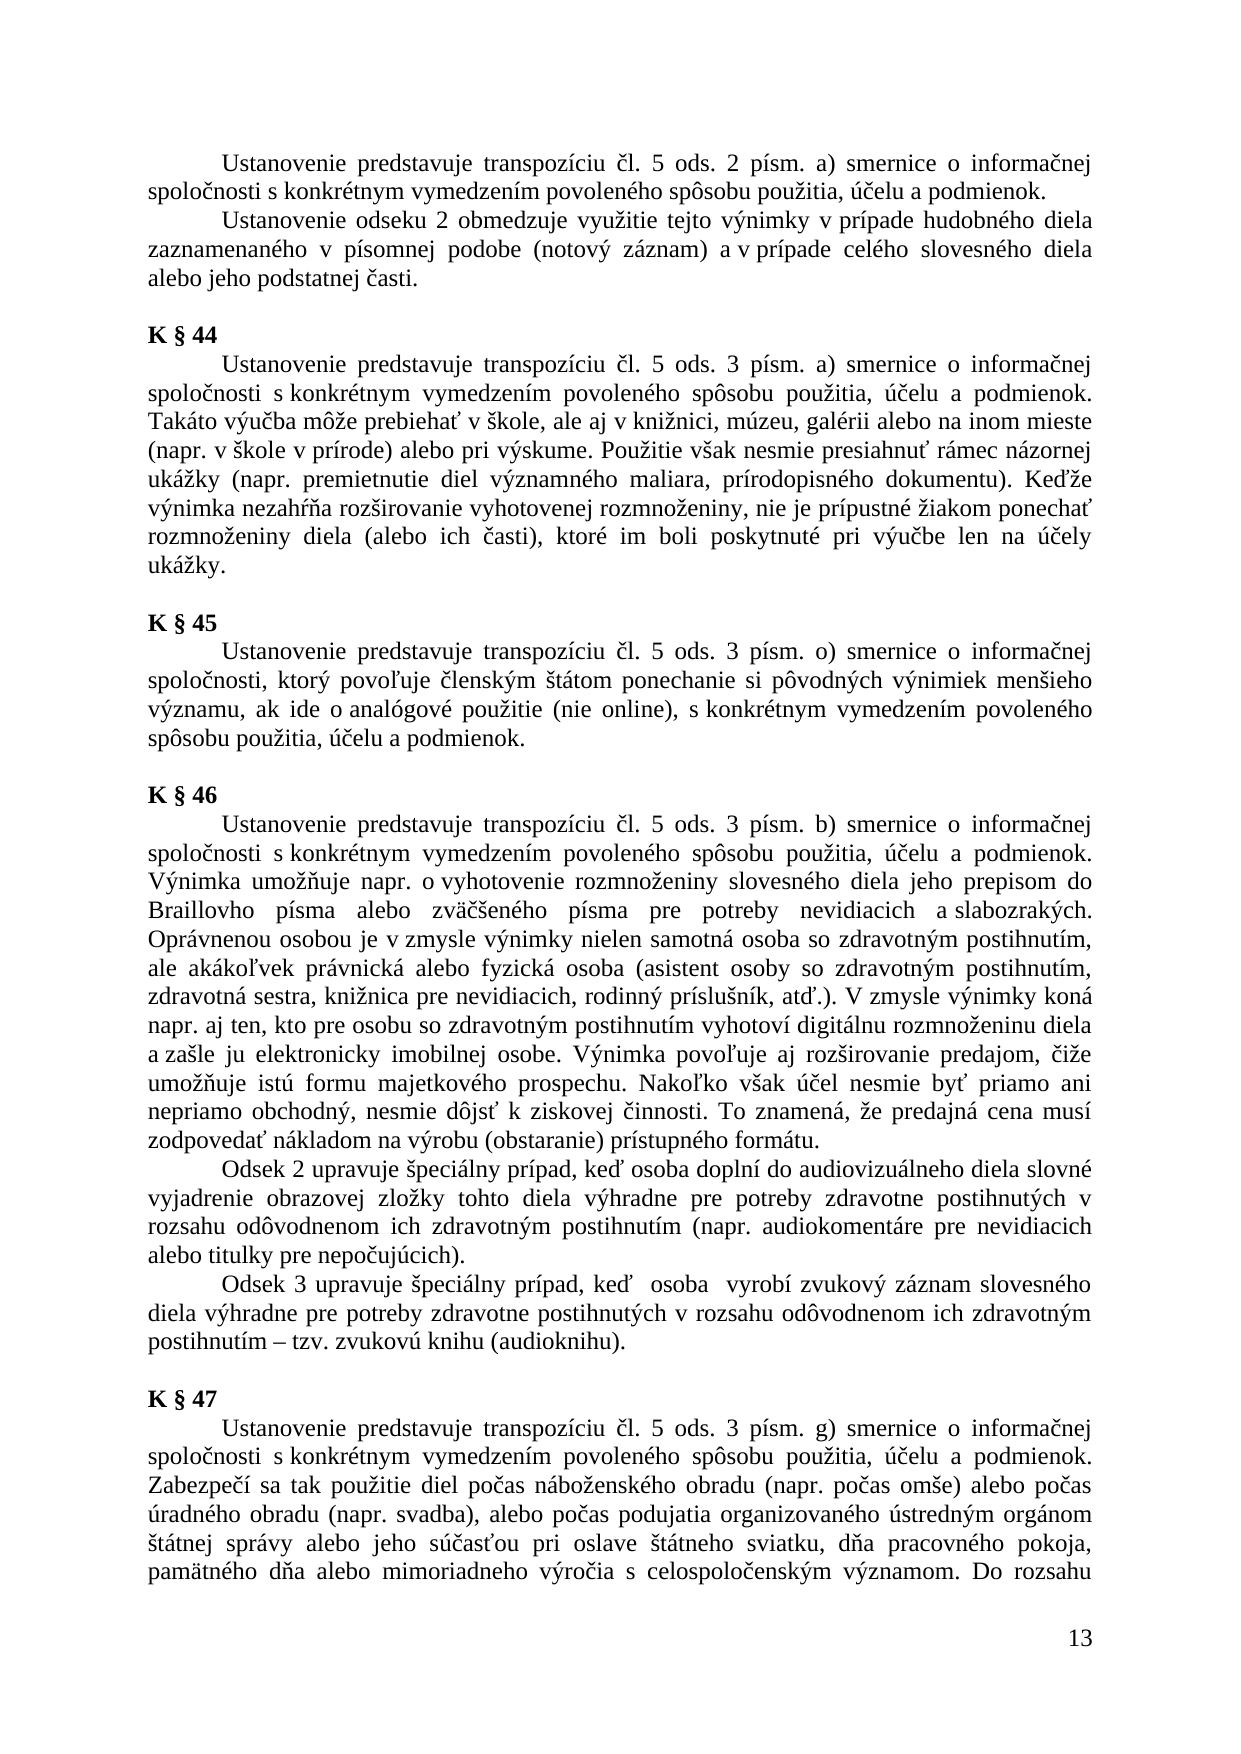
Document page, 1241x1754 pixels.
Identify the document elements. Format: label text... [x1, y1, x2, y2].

text Ustanovenie predstavuje transpozíciu čl. 5 ods. 2 písm. a) smernice o informačnej spoločnosti s konkrétnym vymedzením povoleného spôsobu použitia, účelu a podmienok. [148, 148, 1093, 205]
text K § 44 [148, 320, 1093, 349]
text K § 46 [148, 780, 1093, 809]
text Ustanovenie predstavuje transpozíciu čl. 5 ods. 3 písm. a) smernice o informačnej spoločnosti s konkrétnym vymedzením povoleného spôsobu použitia, účelu a podmienok. Takáto výučba môže prebiehať v škole, ale aj v knižnici, múzeu, galérii alebo na inom mieste (napr. v škole v prírode) alebo pri výskume. Použitie však nesmie presiahnuť rámec názornej ukážky (napr. premietnutie diel významného maliara, prírodopisného dokumentu). Keďže výnimka nezahŕňa rozširovanie vyhotovenej rozmnoženiny, nie je prípustné žiakom ponechať rozmnoženiny diela (alebo ich časti), ktoré im boli poskytnuté pri výučbe len na účely ukážky. [148, 349, 1093, 579]
text K § 45 [148, 608, 1093, 636]
text Odsek 2 upravuje špeciálny prípad, keď osoba doplní do audiovizuálneho diela slovné vyjadrenie obrazovej zložky tohto diela výhradne pre potreby zdravotne postihnutých v rozsahu odôvodnenom ich zdravotným postihnutím (napr. audiokomentáre pre nevidiacich alebo titulky pre nepočujúcich). [148, 1154, 1093, 1269]
text K § 47 [148, 1384, 1093, 1413]
text Ustanovenie predstavuje transpozíciu čl. 5 ods. 3 písm. b) smernice o informačnej spoločnosti s konkrétnym vymedzením povoleného spôsobu použitia, účelu a podmienok. Výnimka umožňuje napr. o vyhotovenie rozmnoženiny slovesného diela jeho prepisom do Braillovho písma alebo zväčšeného písma pre potreby nevidiacich a slabozrakých. Oprávnenou osobou je v zmysle výnimky nielen samotná osoba so zdravotným postihnutím, ale akákoľvek právnická alebo fyzická osoba (asistent osoby so zdravotným postihnutím, zdravotná sestra, knižnica pre nevidiacich, rodinný príslušník, atď.). V zmysle výnimky koná napr. aj ten, kto pre osobu so zdravotným postihnutím vyhotoví digitálnu rozmnoženinu diela a zašle ju elektronicky imobilnej osobe. Výnimka povoľuje aj rozširovanie predajom, čiže umožňuje istú formu majetkového prospechu. Nakoľko však účel nesmie byť priamo ani nepriamo obchodný, nesmie dôjsť k ziskovej činnosti. To znamená, že predajná cena musí zodpovedať nákladom na výrobu (obstaranie) prístupného formátu. [148, 809, 1093, 1154]
text Odsek 3 upravuje špeciálny prípad, keď osoba vyrobí zvukový záznam slovesného diela výhradne pre potreby zdravotne postihnutých v rozsahu odôvodnenom ich zdravotným postihnutím – tzv. zvukovú knihu (audioknihu). [148, 1269, 1093, 1355]
text Ustanovenie odseku 2 obmedzuje využitie tejto výnimky v prípade hudobného diela zaznamenaného v písomnej podobe (notový záznam) a v prípade celého slovesného diela alebo jeho podstatnej časti. [148, 205, 1093, 291]
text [148, 1413, 1093, 1585]
text Ustanovenie predstavuje transpozíciu čl. 5 ods. 3 písm. o) smernice o informačnej spoločnosti, ktorý povoľuje členským štátom ponechanie si pôvodných výnimiek menšieho významu, ak ide o analógové použitie (nie online), s konkrétnym vymedzením povoleného spôsobu použitia, účelu a podmienok. [148, 636, 1093, 751]
